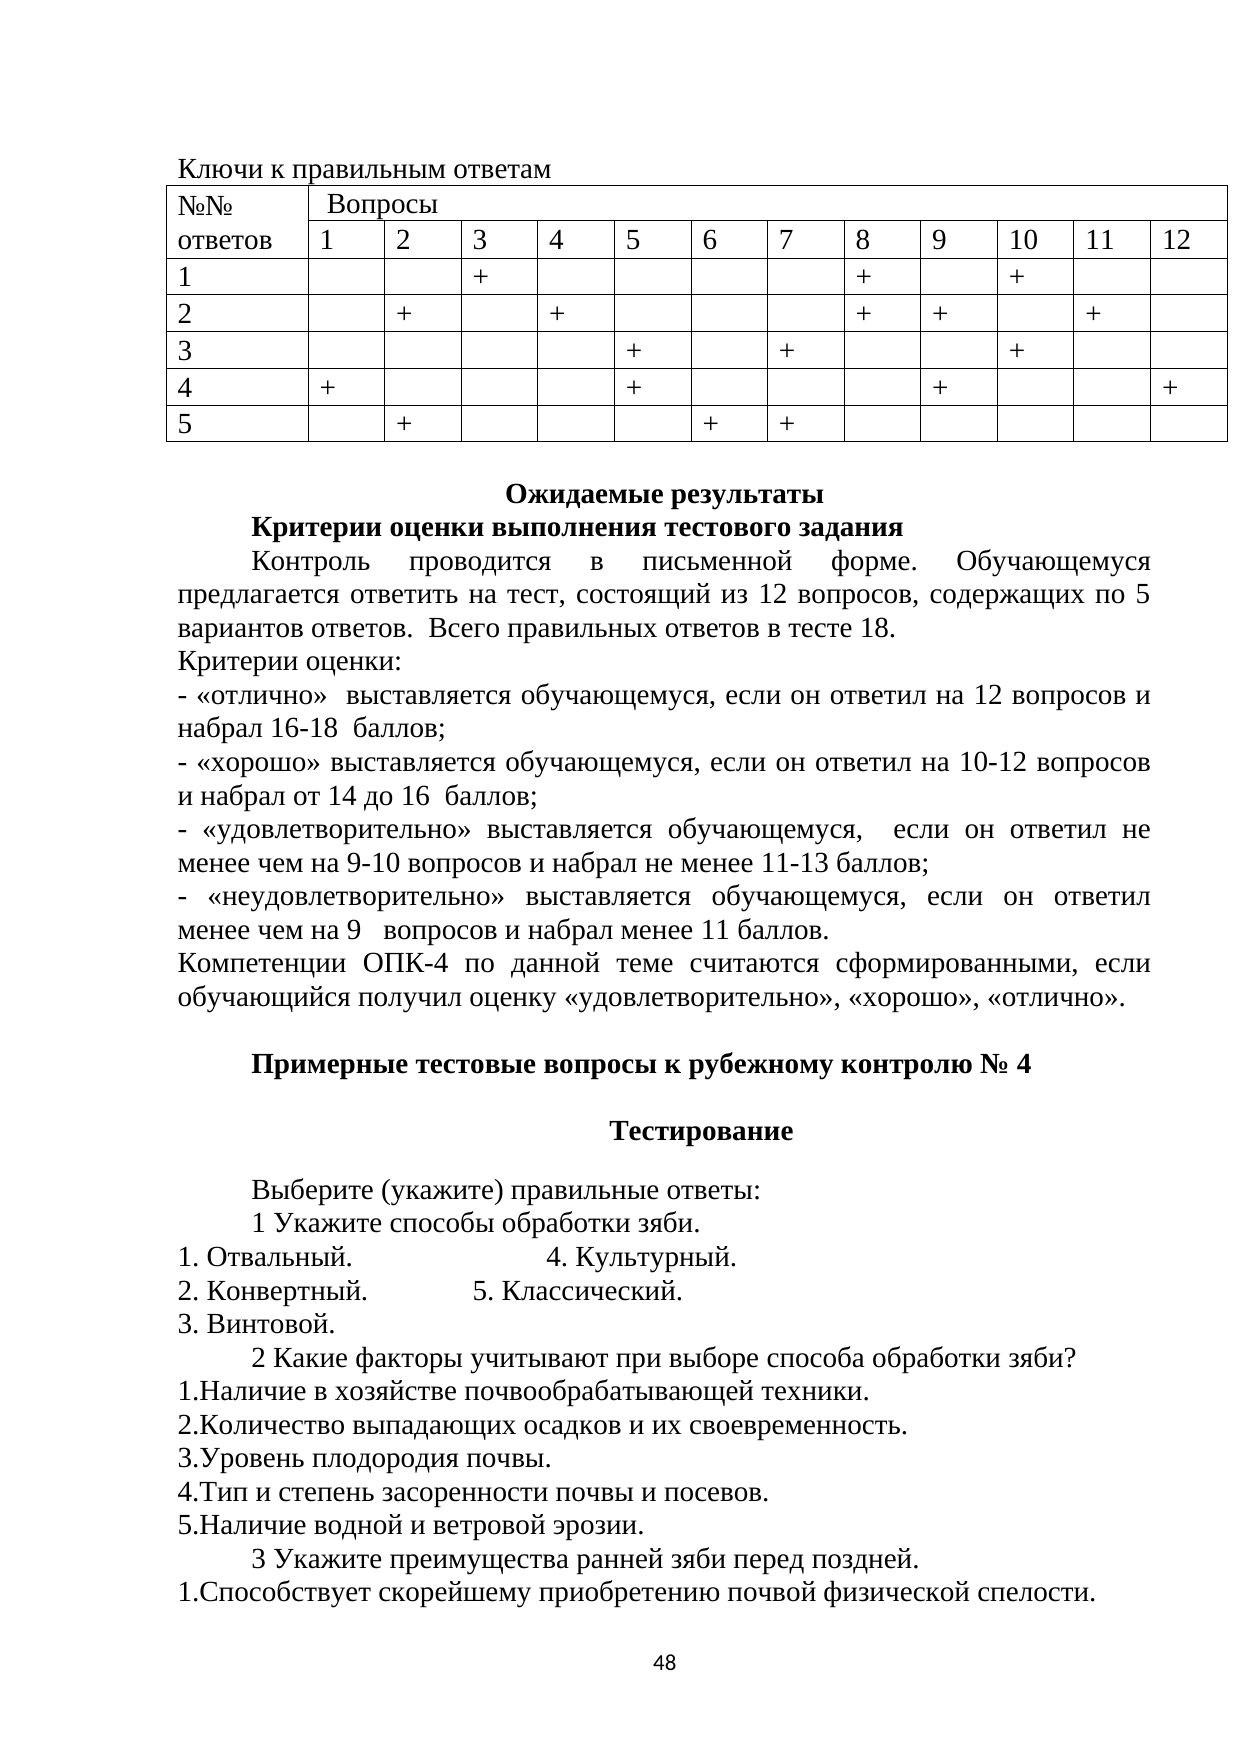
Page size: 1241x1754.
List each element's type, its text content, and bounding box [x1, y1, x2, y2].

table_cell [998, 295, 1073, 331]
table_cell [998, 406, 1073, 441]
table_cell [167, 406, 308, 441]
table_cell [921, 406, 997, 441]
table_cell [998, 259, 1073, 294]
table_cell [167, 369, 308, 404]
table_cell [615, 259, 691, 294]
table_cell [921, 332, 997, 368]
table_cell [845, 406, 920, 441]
text - «отлично» выставляется обучающемуся, если он ответил на 12 вопросов и набрал 16-18 баллов; [177, 677, 1152, 744]
text - «удовлетворительно» выставляется обучающемуся, если он ответил не менее чем на 9-10 вопросов и набрал не менее 11-13 баллов; [177, 811, 1152, 878]
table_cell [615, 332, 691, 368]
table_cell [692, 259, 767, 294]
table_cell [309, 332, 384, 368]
text 1.Наличие в хозяйстве почвообрабатывающей техники. [177, 1373, 1152, 1407]
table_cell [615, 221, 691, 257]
text 3. Винтовой. [177, 1306, 1152, 1340]
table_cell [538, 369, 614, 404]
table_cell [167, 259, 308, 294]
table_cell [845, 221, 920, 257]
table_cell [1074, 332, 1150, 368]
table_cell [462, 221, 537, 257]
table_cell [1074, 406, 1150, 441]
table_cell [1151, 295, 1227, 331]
text 3.Уровень плодородия почвы. [177, 1440, 1152, 1474]
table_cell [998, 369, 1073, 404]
text 2.Количество выпадающих осадков и их своевременность. [177, 1407, 1152, 1440]
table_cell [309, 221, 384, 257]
text 3 Укажите преимущества ранней зяби перед поздней. [177, 1541, 1152, 1574]
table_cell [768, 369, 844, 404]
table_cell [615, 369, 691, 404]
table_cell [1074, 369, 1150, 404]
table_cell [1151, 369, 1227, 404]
text Примерные тестовые вопросы к рубежному контролю № 4 [177, 1046, 1152, 1079]
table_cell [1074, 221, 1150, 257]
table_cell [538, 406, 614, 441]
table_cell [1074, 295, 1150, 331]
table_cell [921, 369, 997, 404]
text 5.Наличие водной и ветровой эрозии. [177, 1507, 1152, 1541]
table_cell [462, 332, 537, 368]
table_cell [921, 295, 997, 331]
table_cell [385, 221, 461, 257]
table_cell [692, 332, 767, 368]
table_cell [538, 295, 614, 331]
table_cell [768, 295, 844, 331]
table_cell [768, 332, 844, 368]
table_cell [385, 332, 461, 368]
text Критерии оценки: [177, 643, 1152, 677]
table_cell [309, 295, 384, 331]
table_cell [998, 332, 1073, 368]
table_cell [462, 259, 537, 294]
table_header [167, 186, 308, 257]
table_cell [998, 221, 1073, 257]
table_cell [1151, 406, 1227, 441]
text Ключи к правильным ответам [177, 152, 1152, 185]
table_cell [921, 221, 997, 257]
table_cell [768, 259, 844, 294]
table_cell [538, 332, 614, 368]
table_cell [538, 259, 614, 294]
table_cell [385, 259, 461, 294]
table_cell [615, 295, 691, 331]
text - «неудовлетворительно» выставляется обучающемуся, если он ответил менее чем на 9 вопросов и набрал менее 11 баллов. [177, 878, 1152, 945]
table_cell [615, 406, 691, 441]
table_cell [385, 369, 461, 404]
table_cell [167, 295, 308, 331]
text - «хорошо» выставляется обучающемуся, если он ответил на 10-12 вопросов и набрал от 14 до 16 баллов; [177, 744, 1152, 811]
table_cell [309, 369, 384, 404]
text Контроль проводится в письменной форме. Обучающемуся предлагается ответить на тест, состоящий из 12 вопросов, содержащих по 5 вариантов ответов. Всего правильных ответов в тесте 18. [177, 543, 1152, 643]
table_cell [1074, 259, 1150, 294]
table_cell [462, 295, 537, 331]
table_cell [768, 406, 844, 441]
text Критерии оценки выполнения тестового задания [177, 509, 1152, 543]
text Ожидаемые результаты [177, 476, 1152, 509]
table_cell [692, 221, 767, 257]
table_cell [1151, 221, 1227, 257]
text Выберите (укажите) правильные ответы: [177, 1172, 1152, 1206]
text 4.Тип и степень засоренности почвы и посевов. [177, 1474, 1152, 1507]
text Компетенции ОПК-4 по данной теме считаются сформированными, если обучающийся получил оценку «удовлетворительно», «хорошо», «отлично». [177, 945, 1152, 1012]
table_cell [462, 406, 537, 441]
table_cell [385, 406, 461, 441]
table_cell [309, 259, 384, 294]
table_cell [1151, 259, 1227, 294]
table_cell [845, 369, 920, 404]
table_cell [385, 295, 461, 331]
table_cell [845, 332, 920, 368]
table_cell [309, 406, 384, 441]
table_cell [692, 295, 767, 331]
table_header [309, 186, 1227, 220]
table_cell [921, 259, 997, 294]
text 1.Способствует скорейшему приобретению почвой физической спелости. [177, 1574, 1152, 1608]
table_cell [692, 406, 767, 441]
text 2 Какие факторы учитывают при выборе способа обработки зяби? [177, 1340, 1152, 1373]
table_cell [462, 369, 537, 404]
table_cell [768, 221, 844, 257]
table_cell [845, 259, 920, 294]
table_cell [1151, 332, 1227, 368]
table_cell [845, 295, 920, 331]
text Тестирование [177, 1113, 1152, 1147]
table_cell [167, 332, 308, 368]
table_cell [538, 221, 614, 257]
text 1 Укажите способы обработки зяби. [177, 1206, 1152, 1239]
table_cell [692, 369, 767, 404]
text 1. Отвальный. 4. Культурный. [177, 1239, 1152, 1273]
text 2. Конвертный. 5. Классический. [177, 1273, 1152, 1306]
